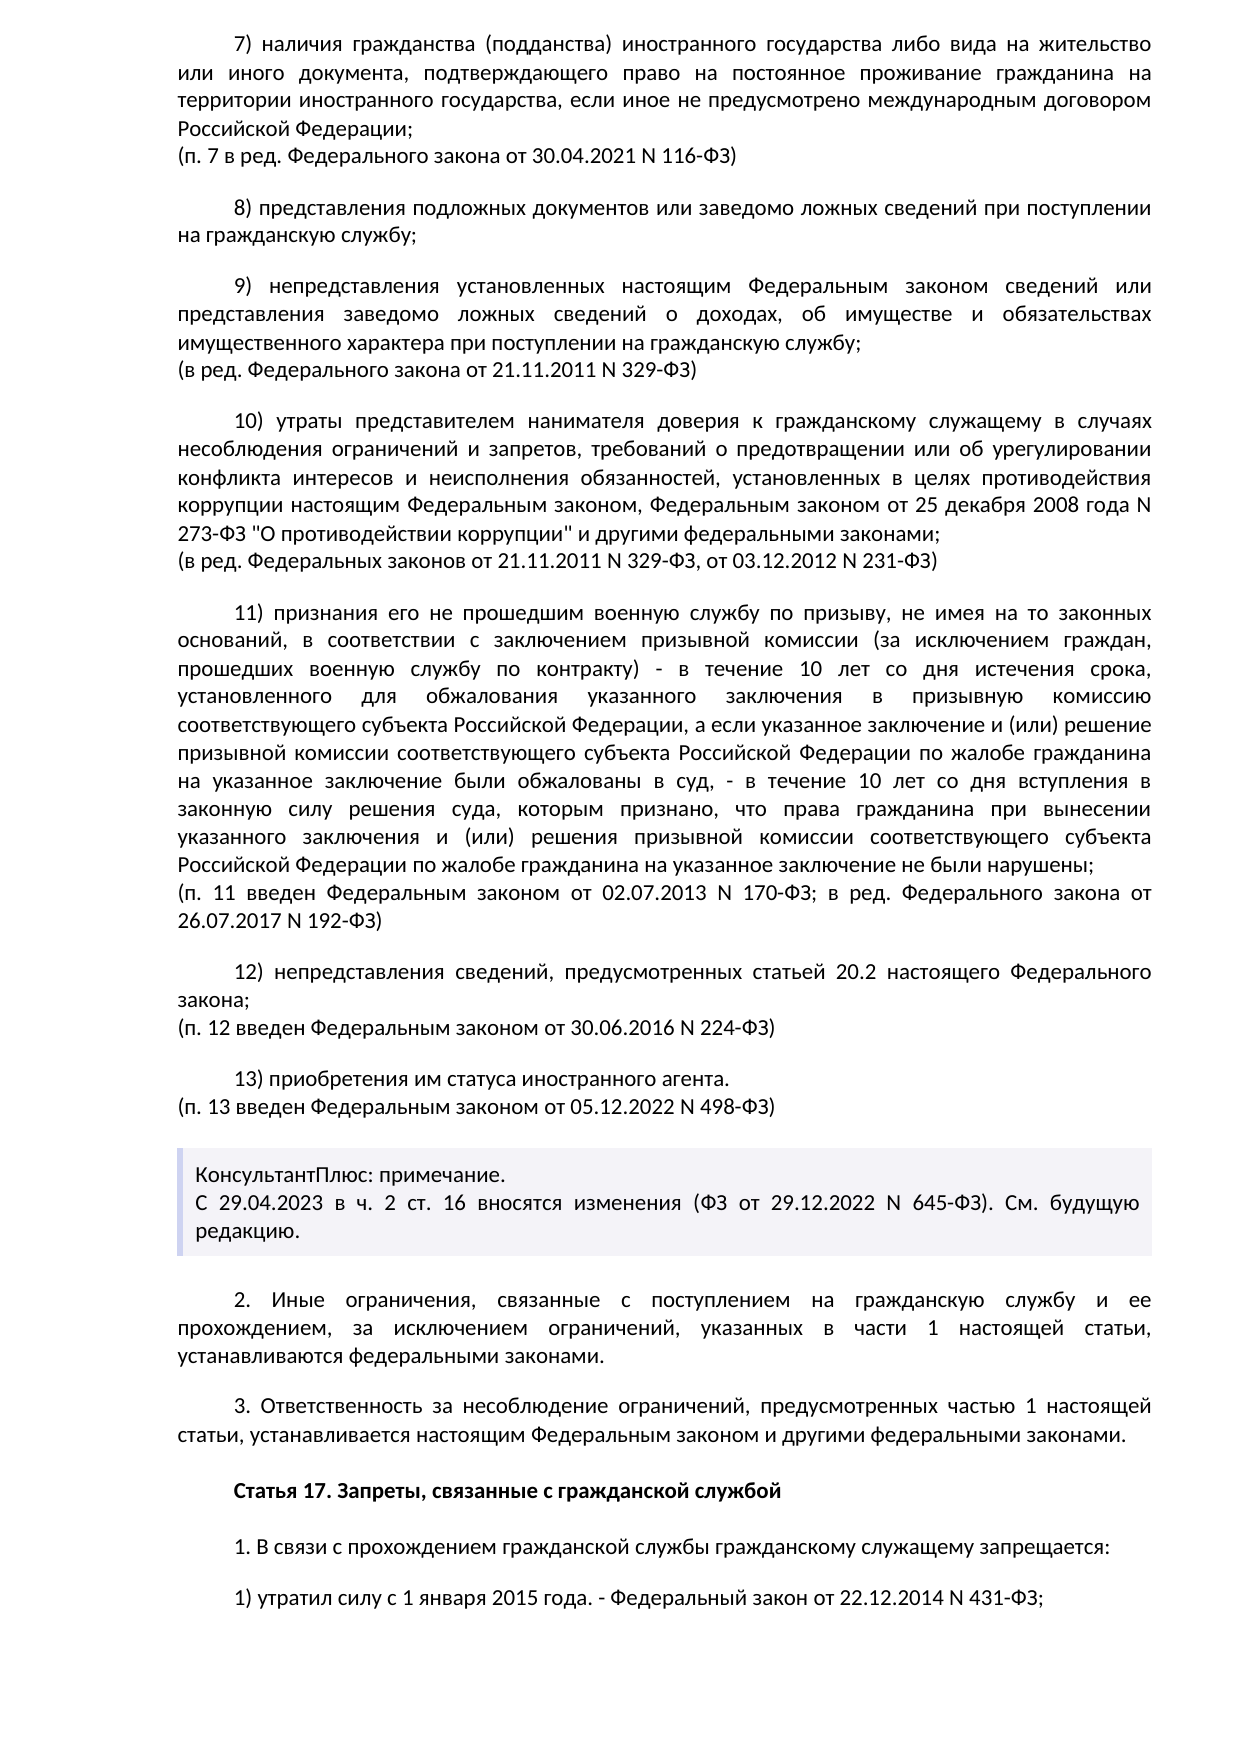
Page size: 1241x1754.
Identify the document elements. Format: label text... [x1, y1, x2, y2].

text (в ред. Федерального закона от 21.11.2011 N 329-ФЗ) [177, 356, 1152, 384]
text 1. В связи с прохождением гражданской службы гражданскому служащему запрещается: [177, 1532, 1152, 1560]
text 2. Иные ограничения, связанные с поступлением на гражданскую службу и ее прохождением, за исключением ограничений, указанных в части 1 настоящей статьи, устанавливаются федеральными законами. [177, 1285, 1152, 1369]
title Статья 17. Запреты, связанные с гражданской службой [177, 1476, 1152, 1504]
table_header [183, 1148, 195, 1256]
text 12) непредставления сведений, предусмотренных статьей 20.2 настоящего Федерального закона; [177, 957, 1152, 1013]
text 8) представления подложных документов или заведомо ложных сведений при поступлении на гражданскую службу; [177, 193, 1152, 249]
text 7) наличия гражданства (подданства) иностранного государства либо вида на жительство или иного документа, подтверждающего право на постоянное проживание гражданина на территории иностранного государства, если иное не предусмотрено международным договором Российской Федерации; [177, 29, 1152, 142]
text 3. Ответственность за несоблюдение ограничений, предусмотренных частью 1 настоящей статьи, устанавливается настоящим Федеральным законом и другими федеральными законами. [177, 1392, 1152, 1448]
text (п. 11 введен Федеральным законом от 02.07.2013 N 170-ФЗ; в ред. Федерального закона от 26.07.2017 N 192-ФЗ) [177, 878, 1152, 934]
table_header [1140, 1148, 1152, 1256]
text 10) утраты представителем нанимателя доверия к гражданскому служащему в случаях несоблюдения ограничений и запретов, требований о предотвращении или об урегулировании конфликта интересов и неисполнения обязанностей, установленных в целях противодействия коррупции настоящим Федеральным законом, Федеральным законом от 25 декабря 2008 года N 273-ФЗ "О противодействии коррупции" и другими федеральными законами; [177, 407, 1152, 547]
table_header [177, 1148, 183, 1256]
text (п. 13 введен Федеральным законом от 05.12.2022 N 498-ФЗ) [177, 1092, 1152, 1120]
text 1) утратил силу с 1 января 2015 года. - Федеральный закон от 22.12.2014 N 431-ФЗ; [177, 1583, 1152, 1611]
text (в ред. Федеральных законов от 21.11.2011 N 329-ФЗ, от 03.12.2012 N 231-ФЗ) [177, 547, 1152, 575]
text (п. 7 в ред. Федерального закона от 30.04.2021 N 116-ФЗ) [177, 142, 1152, 170]
text (п. 12 введен Федеральным законом от 30.06.2016 N 224-ФЗ) [177, 1013, 1152, 1041]
text 11) признания его не прошедшим военную службу по призыву, не имея на то законных оснований, в соответствии с заключением призывной комиссии (за исключением граждан, прошедших военную службу по контракту) - в течение 10 лет со дня истечения срока, установленного для обжалования указанного заключения в призывную комиссию соответствующего субъекта Российской Федерации, а если указанное заключение и (или) решение призывной комиссии соответствующего субъекта Российской Федерации по жалобе гражданина на указанное заключение были обжалованы в суд, - в течение 10 лет со дня вступления в законную силу решения суда, которым признано, что права гражданина при вынесении указанного заключения и (или) решения призывной комиссии соответствующего субъекта Российской Федерации по жалобе гражданина на указанное заключение не были нарушены; [177, 598, 1152, 878]
text 9) непредставления установленных настоящим Федеральным законом сведений или представления заведомо ложных сведений о доходах, об имуществе и обязательствах имущественного характера при поступлении на гражданскую службу; [177, 272, 1152, 356]
text 13) приобретения им статуса иностранного агента. [177, 1064, 1152, 1092]
table_header КонсультантПлюс: примечание. С 29.04.2023 в ч. 2 ст. 16 вносятся изменения (ФЗ от 29.12.2022 N 645-ФЗ). См. будущую редакцию. [195, 1148, 1140, 1256]
